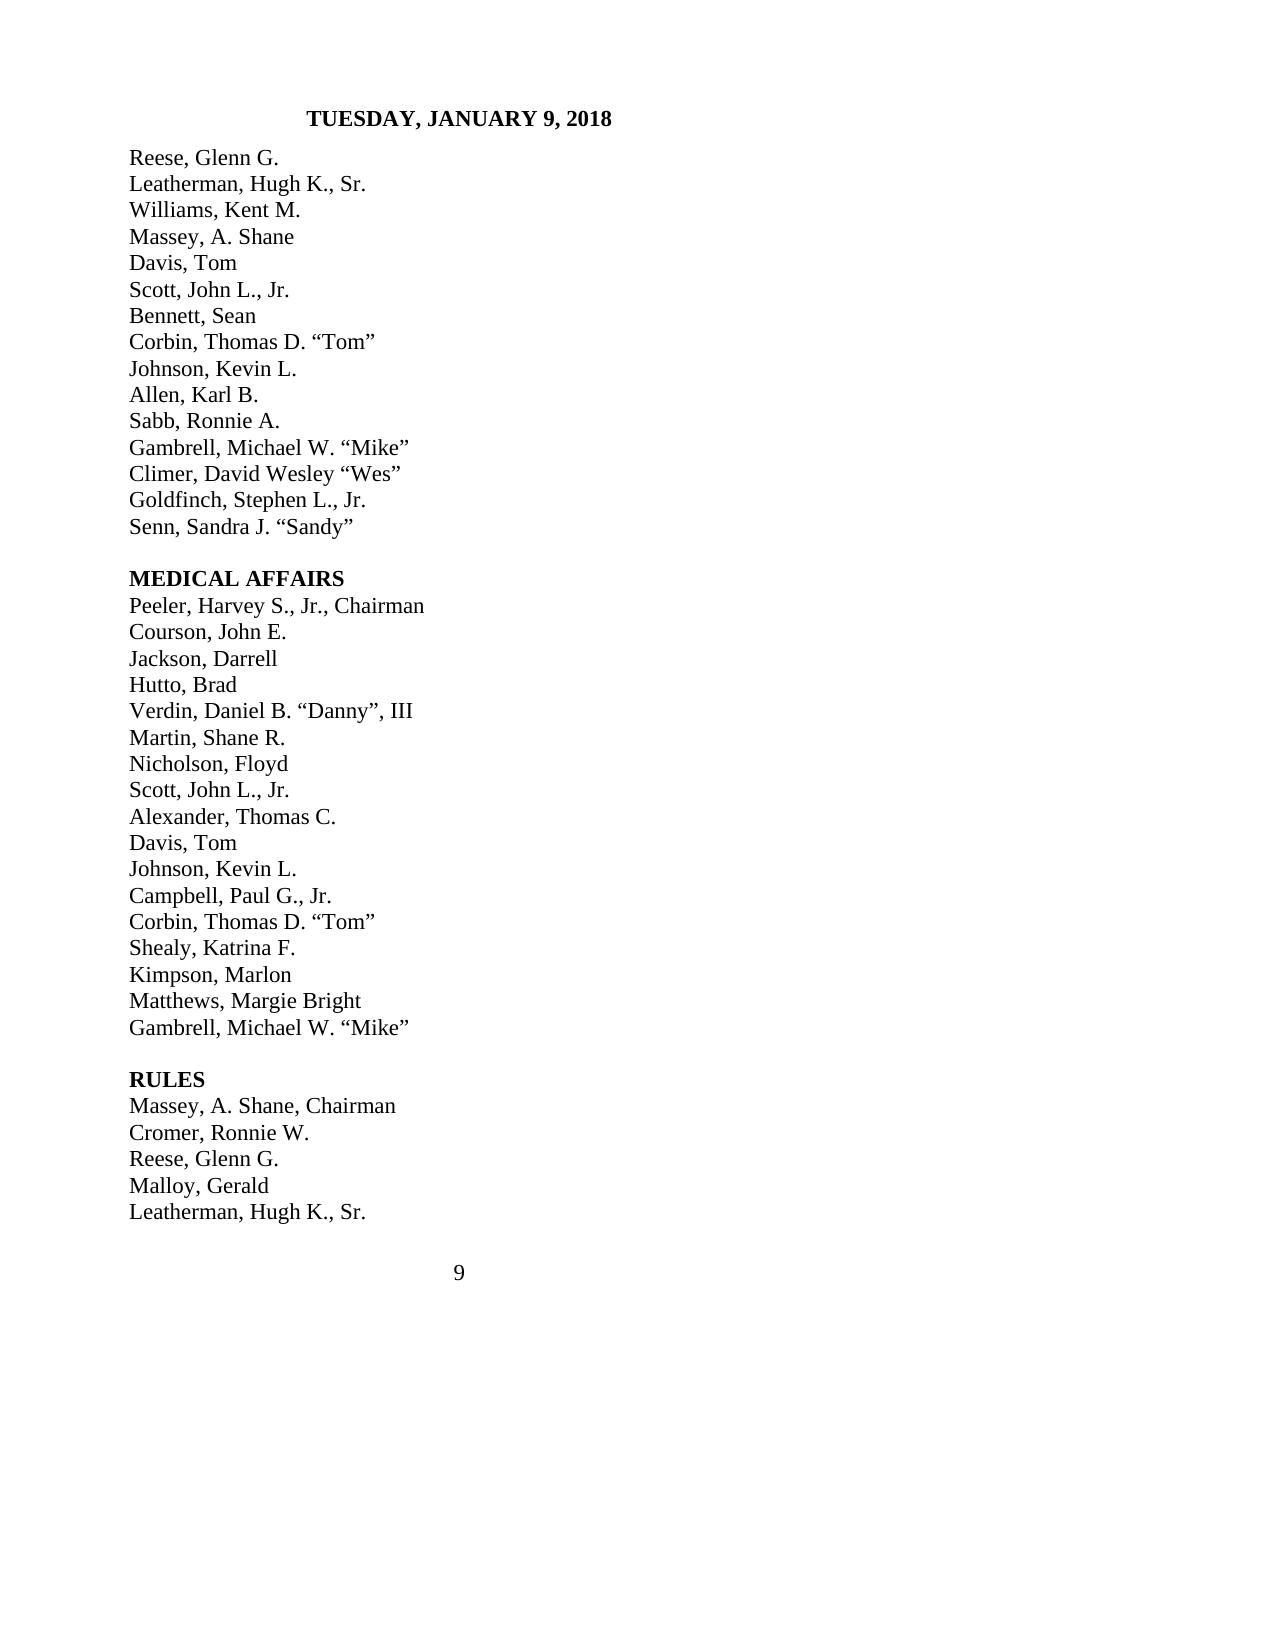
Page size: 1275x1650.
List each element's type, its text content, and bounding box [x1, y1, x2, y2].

text Massey, A. Shane [129, 223, 789, 249]
text Scott, John L., Jr. [129, 276, 789, 302]
text Williams, Kent M. [129, 197, 789, 223]
text Davis, Tom [129, 249, 789, 276]
text Cromer, Ronnie W. [129, 1119, 789, 1145]
text Gambrell, Michael W. “Mike” [129, 434, 789, 460]
text Corbin, Thomas D. “Tom” [129, 328, 789, 355]
text Climer, David Wesley “Wes” [129, 460, 789, 486]
text Johnson, Kevin L. [129, 855, 789, 882]
text Peeler, Harvey S., Jr., Chairman [129, 592, 789, 618]
text Nicholson, Floyd [129, 750, 789, 776]
text Malloy, Gerald [129, 1172, 789, 1198]
text RULES [129, 1066, 789, 1093]
text Courson, John E. [129, 618, 789, 644]
text Johnson, Kevin L. [129, 355, 789, 381]
text Leatherman, Hugh K., Sr. [129, 1198, 789, 1224]
text Alexander, Thomas C. [129, 803, 789, 829]
text Shealy, Katrina F. [129, 934, 789, 961]
text MEDICAL AFFAIRS [129, 566, 789, 592]
text Verdin, Daniel B. “Danny”, III [129, 697, 789, 724]
text Senn, Sandra J. “Sandy” [129, 513, 789, 539]
text Sabb, Ronnie A. [129, 407, 789, 434]
text Martin, Shane R. [129, 724, 789, 750]
text Reese, Glenn G. [129, 1145, 789, 1172]
text Jackson, Darrell [129, 644, 789, 671]
text Goldfinch, Stephen L., Jr. [129, 486, 789, 513]
text Davis, Tom [129, 829, 789, 855]
text Corbin, Thomas D. “Tom” [129, 908, 789, 934]
text Matthews, Margie Bright [129, 987, 789, 1013]
text Scott, John L., Jr. [129, 776, 789, 803]
text Campbell, Paul G., Jr. [129, 882, 789, 908]
text Leatherman, Hugh K., Sr. [129, 170, 789, 197]
text Gambrell, Michael W. “Mike” [129, 1013, 789, 1040]
text Bennett, Sean [129, 302, 789, 328]
text Allen, Karl B. [129, 381, 789, 407]
text Reese, Glenn G. [129, 144, 789, 170]
text Massey, A. Shane, Chairman [129, 1093, 789, 1119]
text Hutto, Brad [129, 671, 789, 697]
text Kimpson, Marlon [129, 961, 789, 987]
